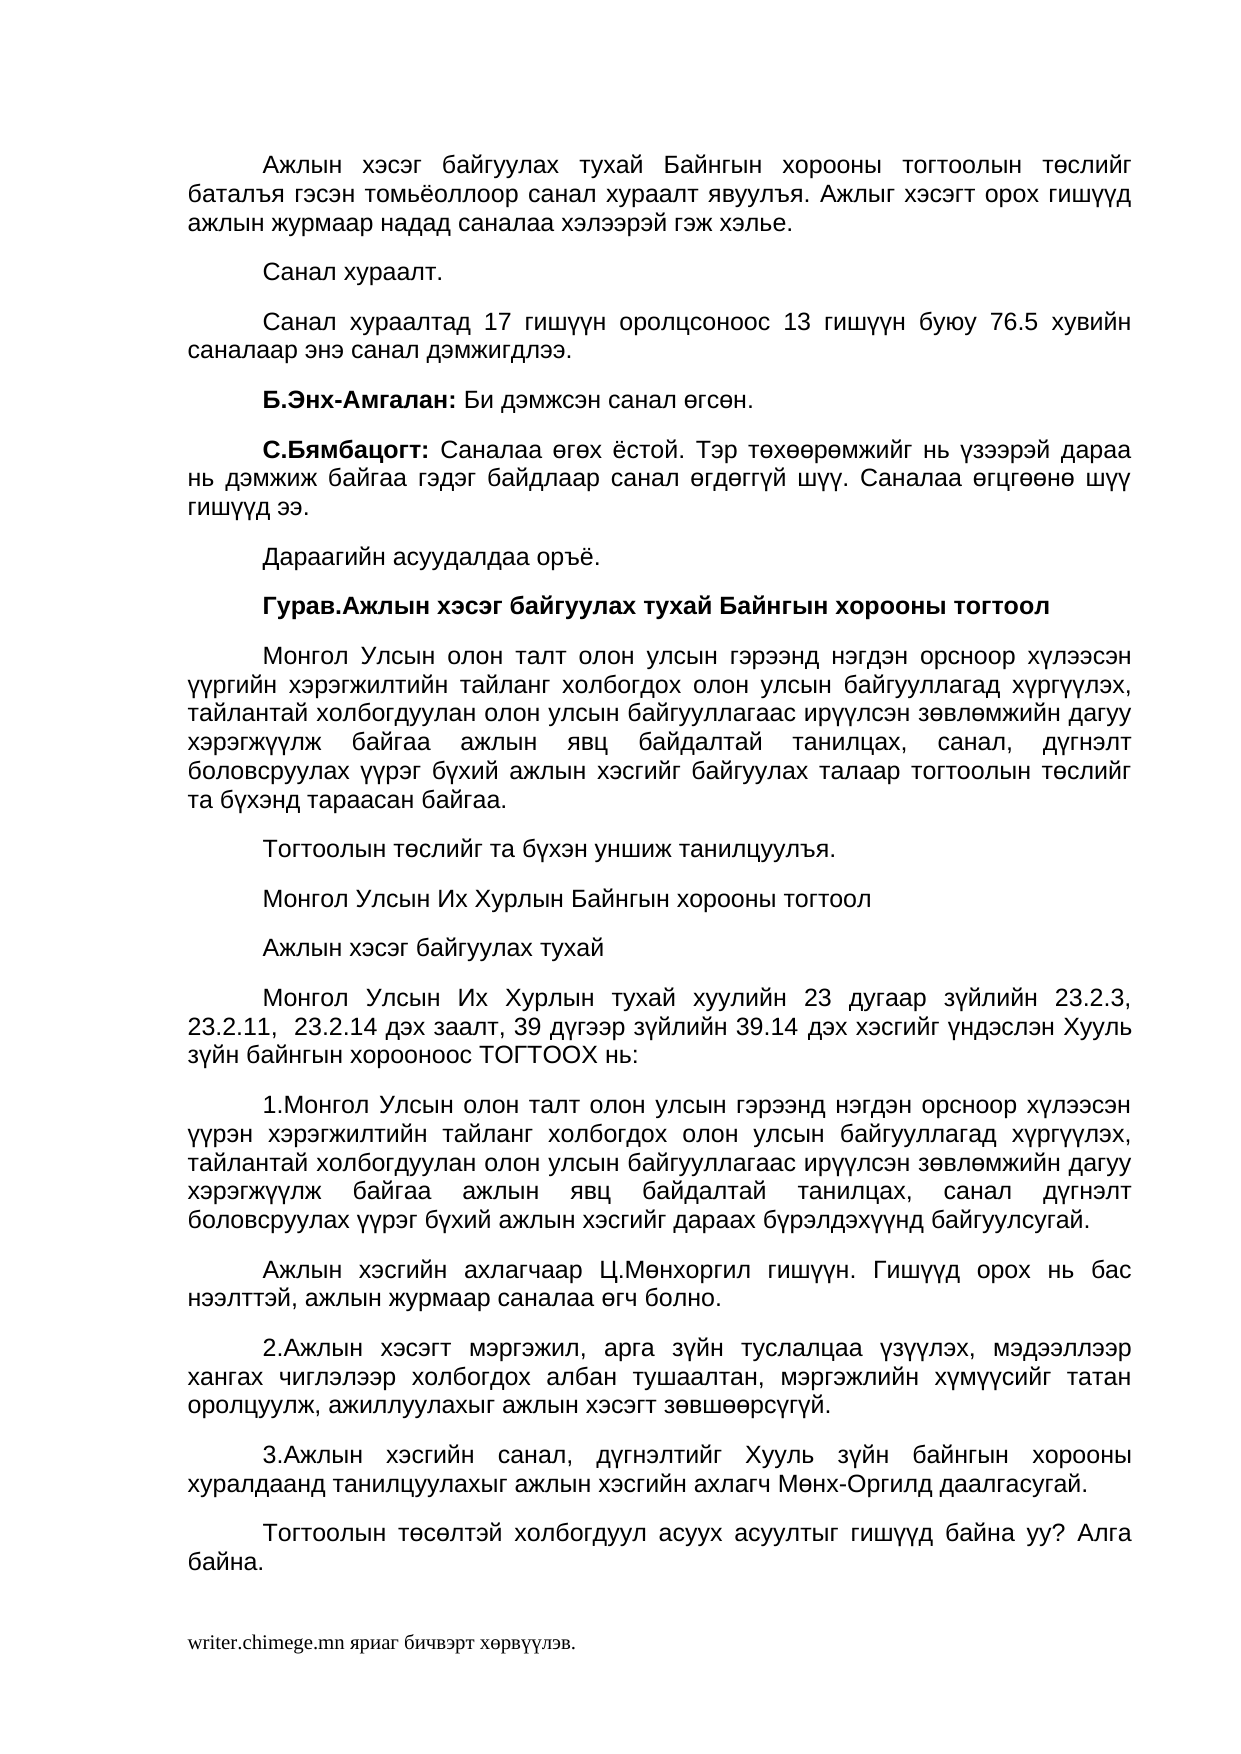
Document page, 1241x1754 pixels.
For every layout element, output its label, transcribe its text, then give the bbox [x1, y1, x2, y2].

text С.Бямбацогт: Саналаа өгөх ёстой. Тэр төхөөрөмжийг нь үзээрэй дараа нь дэмжиж байгаа гэдэг байдлаар санал өгдөггүй шүү. Саналаа өгцгөөнө шүү гишүүд ээ. [187, 434, 1132, 521]
text Гурав.Ажлын хэсэг байгуулах тухай Байнгын хорооны тогтоол [187, 591, 1132, 620]
text Тогтоолын төсөлтэй холбогдуул асуух асуултыг гишүүд байна уу? Алга байна. [187, 1518, 1132, 1576]
text 1.Монгол Улсын олон талт олон улсын гэрээнд нэгдэн орсноор хүлээсэн үүрэн хэрэгжилтийн тайланг холбогдох олон улсын байгууллагад хүргүүлэх, тайлантай холбогдуулан олон улсын байгууллагаас ирүүлсэн зөвлөмжийн дагуу хэрэгжүүлж байгаа ажлын явц байдалтай танилцах, санал дүгнэлт боловсруулах үүрэг бүхий ажлын хэсгийг дараах бүрэлдэхүүнд байгуулсугай. [187, 1090, 1132, 1234]
text Ажлын хэсэг байгуулах тухай Байнгын хорооны тогтоолын төслийг баталъя гэсэн томьёоллоор санал хураалт явуулъя. Ажлыг хэсэгт орох гишүүд ажлын журмаар надад саналаа хэлээрэй гэж хэлье. [187, 150, 1132, 236]
text Тогтоолын төслийг та бүхэн уншиж танилцуулъя. [187, 834, 1132, 863]
text Монгол Улсын Их Хурлын Байнгын хорооны тогтоол [187, 884, 1132, 912]
text Дараагийн асуудалдаа оръё. [187, 542, 1132, 570]
text Санал хураалт. [187, 257, 1132, 286]
text 2.Ажлын хэсэгт мэргэжил, арга зүйн туслалцаа үзүүлэх, мэдээллээр хангах чиглэлээр холбогдох албан тушаалтан, мэргэжлийн хүмүүсийг татан оролцуулж, ажиллуулахыг ажлын хэсэгт зөвшөөрсүгүй. [187, 1333, 1132, 1419]
text Монгол Улсын Их Хурлын тухай хуулийн 23 дугаар зүйлийн 23.2.3, 23.2.11, 23.2.14 дэх заалт, 39 дүгээр зүйлийн 39.14 дэх хэсгийг үндэслэн Хууль зүйн байнгын хорооноос ТОГТООХ нь: [187, 983, 1132, 1069]
text Монгол Улсын олон талт олон улсын гэрээнд нэгдэн орсноор хүлээсэн үүргийн хэрэгжилтийн тайланг холбогдох олон улсын байгууллагад хүргүүлэх, тайлантай холбогдуулан олон улсын байгууллагаас ирүүлсэн зөвлөмжийн дагуу хэрэгжүүлж байгаа ажлын явц байдалтай танилцах, санал, дүгнэлт боловсруулах үүрэг бүхий ажлын хэсгийг байгуулах талаар тогтоолын төслийг та бүхэнд тараасан байгаа. [187, 641, 1132, 813]
text Ажлын хэсэг байгуулах тухай [187, 933, 1132, 962]
text Санал хураалтад 17 гишүүн оролцсоноос 13 гишүүн буюу 76.5 хувийн саналаар энэ санал дэмжигдлээ. [187, 307, 1132, 364]
text 3.Ажлын хэсгийн санал, дүгнэлтийг Хууль зүйн байнгын хорооны хуралдаанд танилцуулахыг ажлын хэсгийн ахлагч Мөнх-Оргилд даалгасугай. [187, 1440, 1132, 1497]
text Б.Энх-Амгалан: Би дэмжсэн санал өгсөн. [187, 385, 1132, 414]
text Ажлын хэсгийн ахлагчаар Ц.Мөнхоргил гишүүн. Гишүүд орох нь бас нээлттэй, ажлын журмаар саналаа өгч болно. [187, 1254, 1132, 1312]
